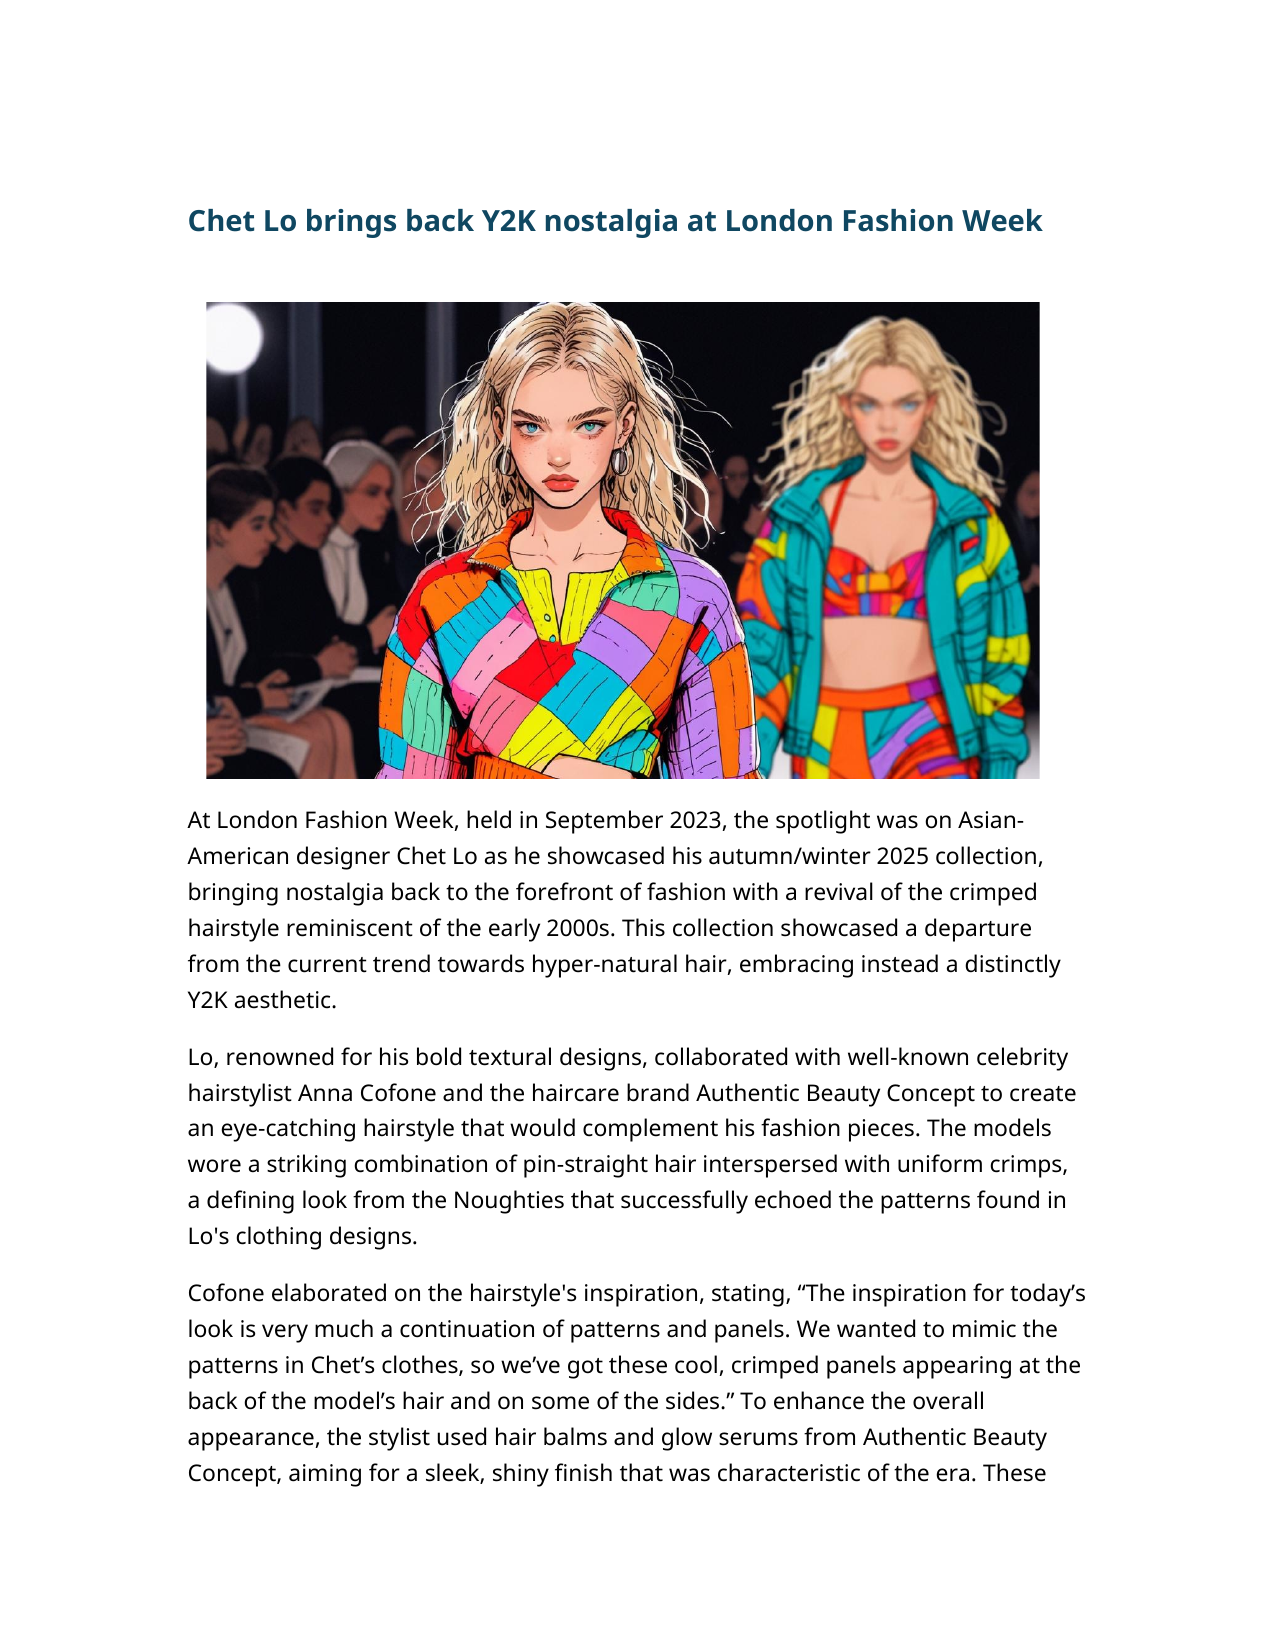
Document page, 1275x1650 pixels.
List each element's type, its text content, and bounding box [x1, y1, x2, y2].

subtitle Chet Lo brings back Y2K nostalgia at London Fashion Week [187, 200, 1087, 240]
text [187, 1277, 1087, 1488]
text At London Fashion Week, held in September 2023, the spotlight was on Asian-American designer Chet Lo as he showcased his autumn/winter 2025 collection, bringing nostalgia back to the forefront of fashion with a revival of the crimped hairstyle reminiscent of the early 2000s. This collection showcased a departure from the current trend towards hyper-natural hair, embracing instead a distinctly Y2K aesthetic. [187, 804, 1087, 1015]
picture [206, 302, 1040, 779]
text Lo, renowned for his bold textural designs, collaborated with well-known celebrity hairstylist Anna Cofone and the haircare brand Authentic Beauty Concept to create an eye-catching hairstyle that would complement his fashion pieces. The models wore a striking combination of pin-straight hair interspersed with uniform crimps, a defining look from the Noughties that successfully echoed the patterns found in Lo's clothing designs. [187, 1041, 1087, 1251]
